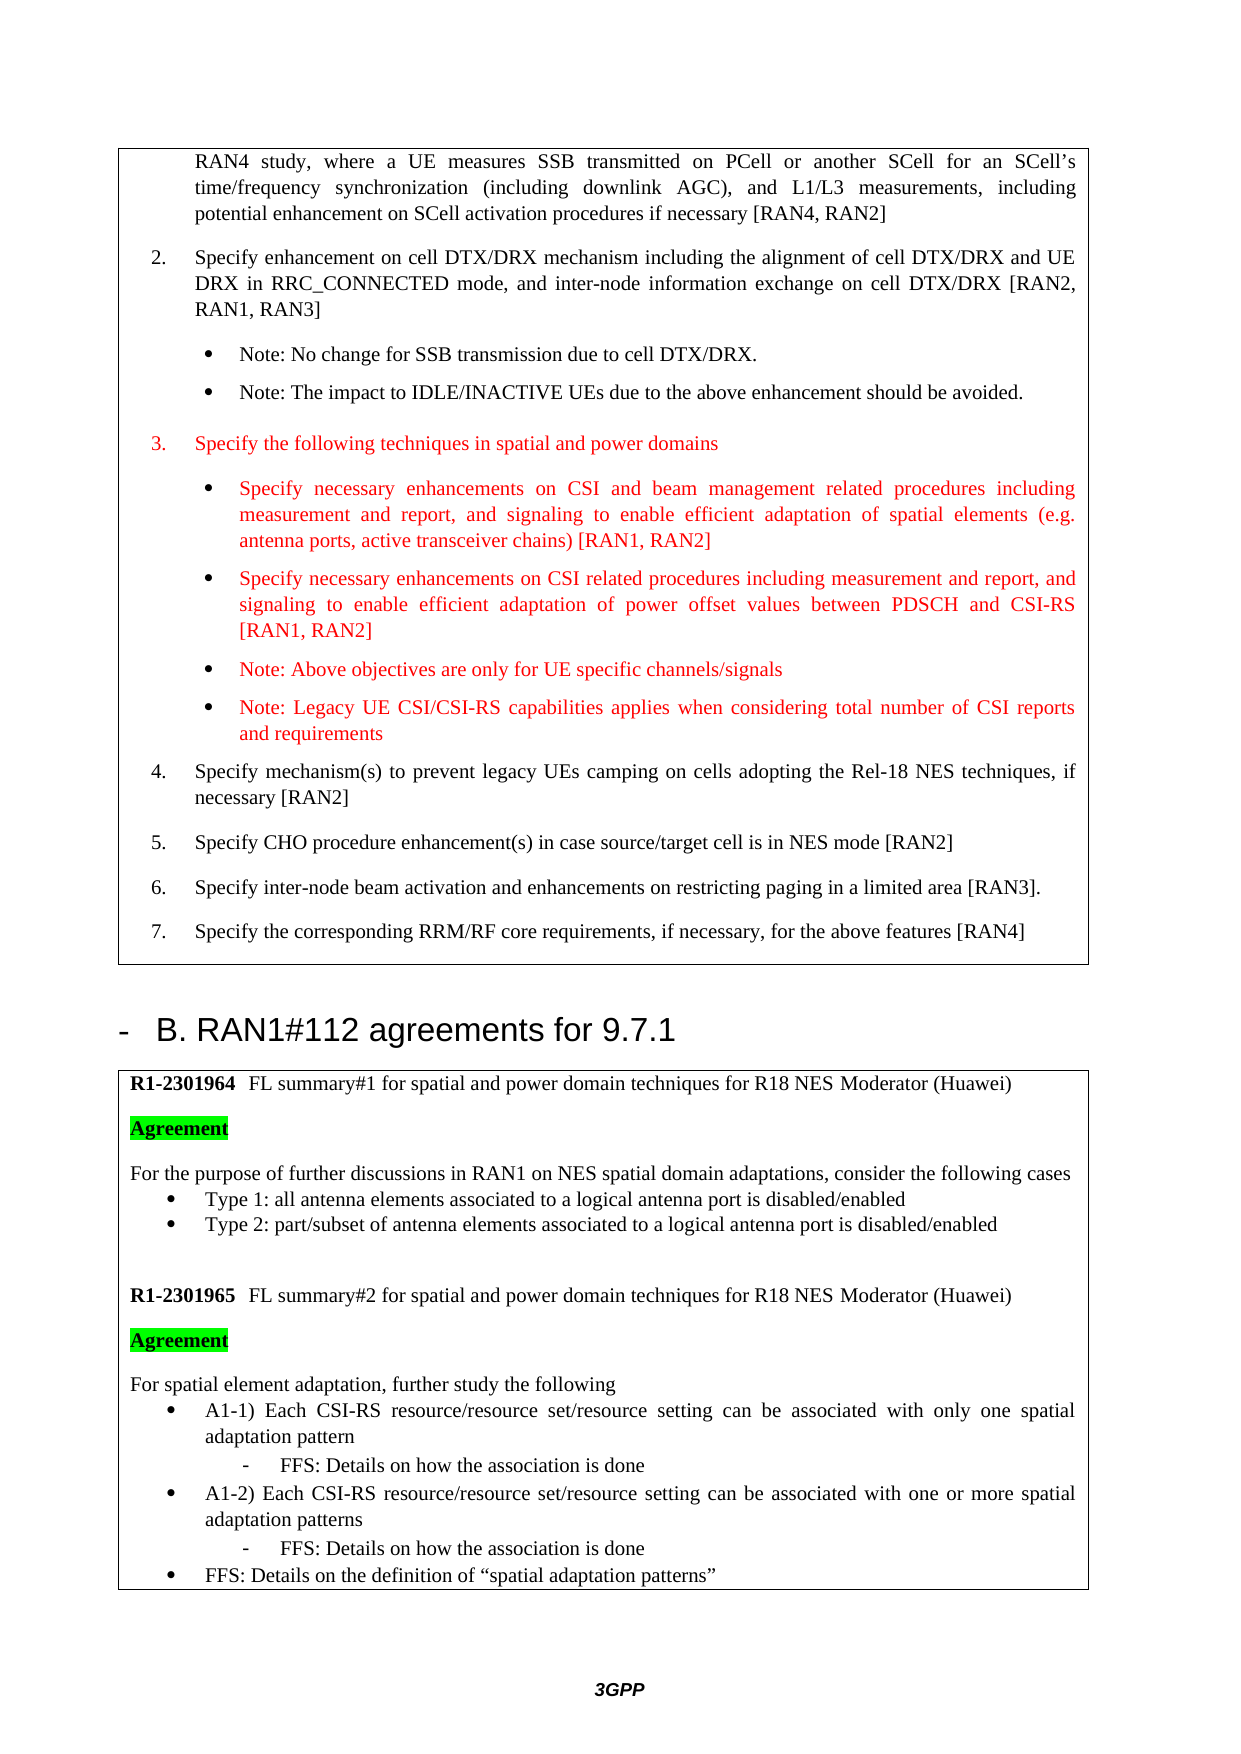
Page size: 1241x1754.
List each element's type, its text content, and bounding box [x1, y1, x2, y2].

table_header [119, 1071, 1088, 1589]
subtitle B. RAN1#112 agreements for 9.7.1 [118, 1010, 1122, 1048]
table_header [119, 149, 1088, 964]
